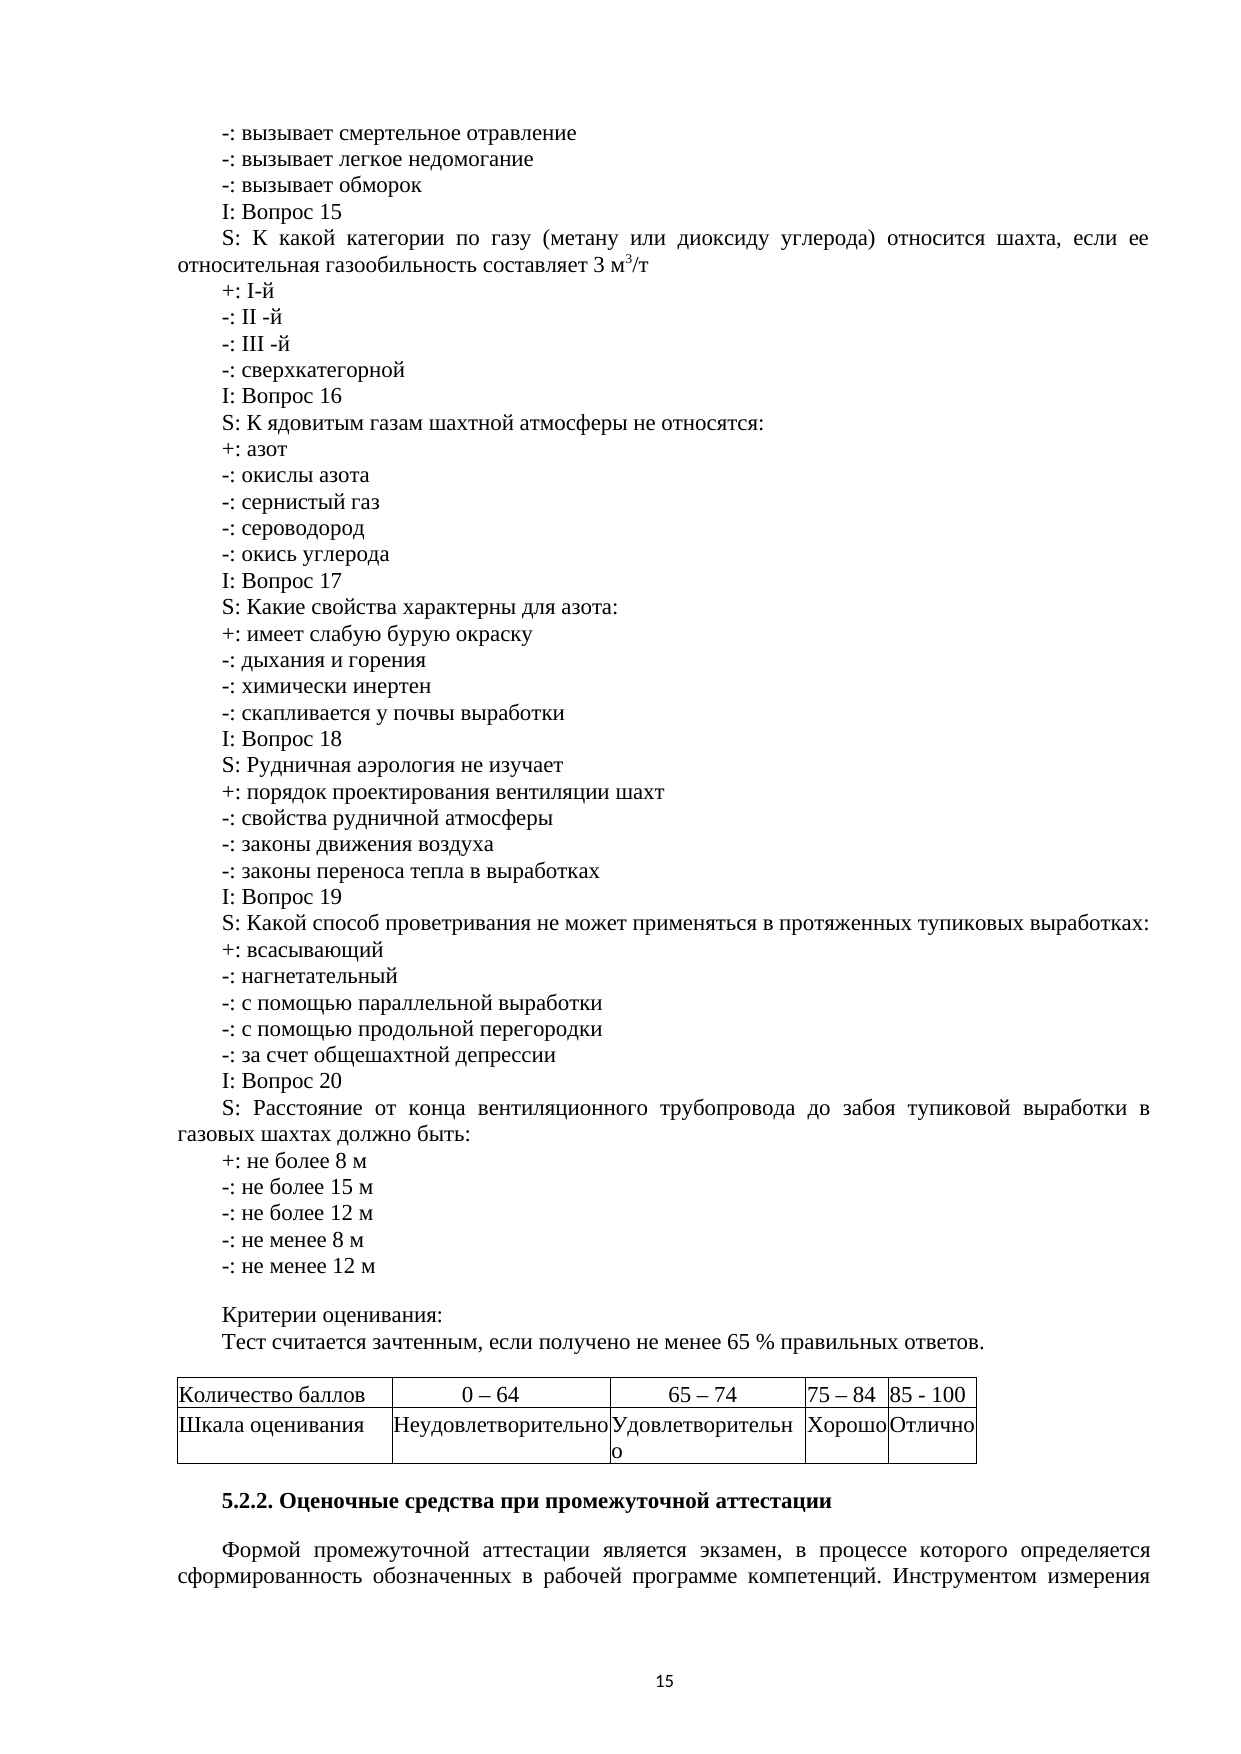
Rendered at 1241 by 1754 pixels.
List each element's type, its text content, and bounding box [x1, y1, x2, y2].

text S: Какие свойства характерны для азота: [177, 593, 1151, 619]
text I: Вопрос 18 [177, 725, 1151, 751]
text S: Расстояние от конца вентиляционного трубопровода до забоя тупиковой выработки в газовых шахтах должно быть: [177, 1094, 1151, 1147]
table_cell Отлично [889, 1408, 976, 1463]
text -: вызывает обморок [177, 172, 1151, 198]
text -: законы движения воздуха [177, 830, 1151, 857]
table_header 75 – 84 [806, 1378, 888, 1407]
text I: Вопрос 17 [177, 567, 1151, 593]
text -: вызывает легкое недомогание [177, 145, 1151, 172]
text -: нагнетательный [177, 962, 1151, 988]
text S: К ядовитым газам шахтной атмосферы не относятся: [177, 409, 1151, 435]
table_header 65 – 74 [611, 1378, 805, 1407]
text -: не более 15 м [177, 1173, 1151, 1199]
text -: скапливается у почвы выработки [177, 699, 1151, 725]
text S: Какой способ проветривания не может применяться в протяженных тупиковых выработках: [177, 909, 1151, 936]
text -: за счет общешахтной депрессии [177, 1041, 1151, 1068]
text -: не менее 12 м [177, 1252, 1151, 1278]
text -: не более 12 м [177, 1199, 1151, 1226]
text +: порядок проектирования вентиляции шахт [177, 778, 1151, 804]
text -: законы переноса тепла в выработках [177, 857, 1151, 883]
table_cell Удовлетворительно [611, 1408, 805, 1463]
text Критерии оценивания: [177, 1301, 1151, 1328]
text -: не менее 8 м [177, 1226, 1151, 1252]
table_header Количество баллов [178, 1378, 392, 1407]
text I: Вопрос 19 [177, 883, 1151, 909]
text -: сверхкатегорной [177, 356, 1151, 382]
text -: свойства рудничной атмосферы [177, 804, 1151, 830]
text -: сероводород [177, 514, 1151, 541]
text -: дыхания и горения [177, 646, 1151, 672]
text S: Рудничная аэрология не изучает [177, 751, 1151, 778]
text S: К какой категории по газу (метану или диоксиду углерода) относится шахта, если ее относительная газообильность составляет 3 м3/т [177, 224, 1151, 277]
table_cell Неудовлетворительно [393, 1408, 610, 1463]
text +: имеет слабую бурую окраску [177, 619, 1151, 646]
table_cell Хорошо [806, 1408, 888, 1463]
text 5.2.2. Оценочные средства при промежуточной аттестации [177, 1487, 1152, 1513]
text -: окислы азота [177, 461, 1151, 488]
text -: с помощью параллельной выработки [177, 988, 1151, 1015]
table_cell Шкала оценивания [178, 1408, 392, 1463]
table_header 85 - 100 [889, 1378, 976, 1407]
text Тест считается зачтенным, если получено не менее 65 % правильных ответов. [177, 1328, 1151, 1354]
text I: Вопрос 16 [177, 382, 1151, 409]
text I: Вопрос 20 [177, 1068, 1151, 1094]
text -: вызывает смертельное отравление [177, 119, 1151, 145]
text +: не более 8 м [177, 1147, 1151, 1173]
text I: Вопрос 15 [177, 198, 1151, 224]
text -: с помощью продольной перегородки [177, 1015, 1151, 1041]
table_header 0 – 64 [393, 1378, 610, 1407]
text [177, 1536, 1152, 1589]
text -: окись углерода [177, 541, 1151, 567]
text +: I-й [177, 277, 1151, 303]
text -: II -й [177, 303, 1151, 330]
text +: всасывающий [177, 936, 1151, 962]
text -: сернистый газ [177, 488, 1151, 514]
text -: химически инертен [177, 672, 1151, 699]
text +: азот [177, 435, 1151, 461]
text -: III -й [177, 330, 1151, 356]
